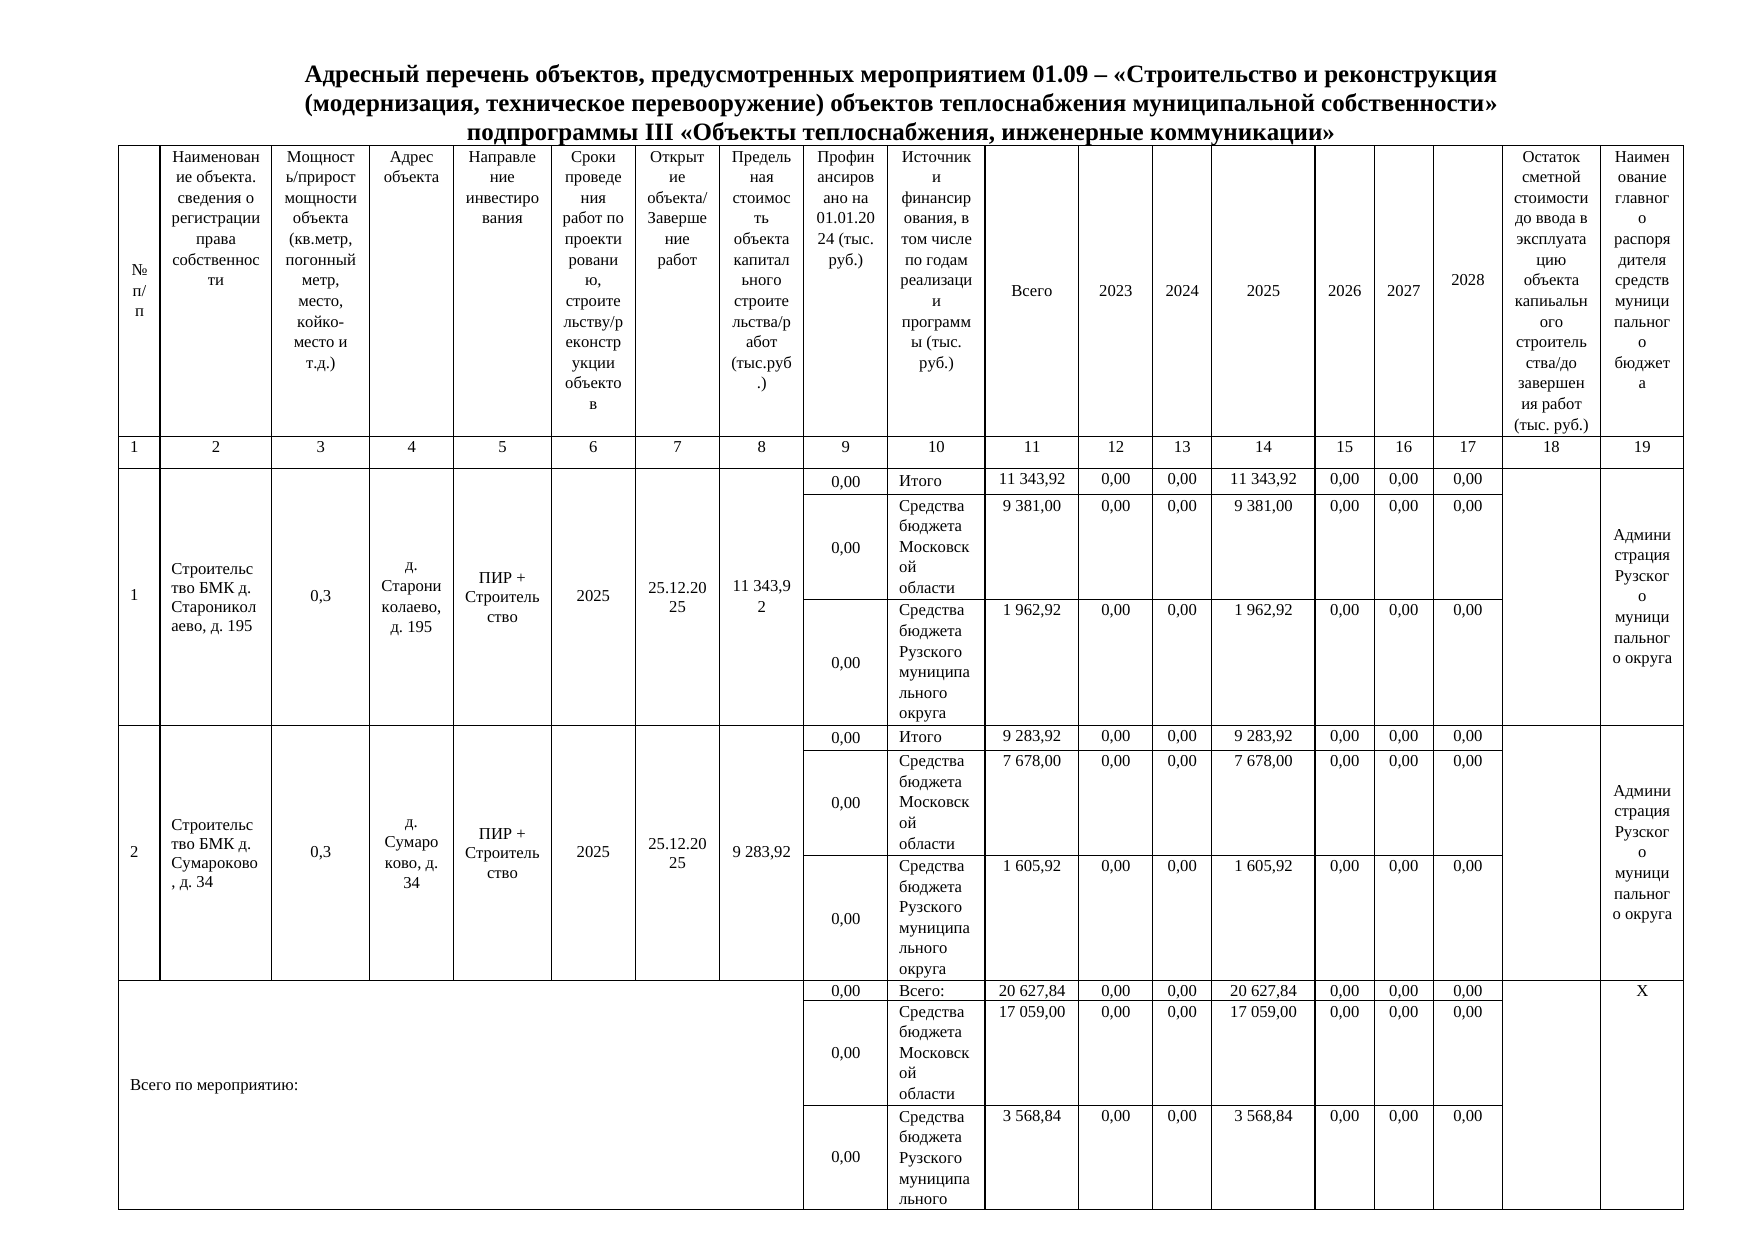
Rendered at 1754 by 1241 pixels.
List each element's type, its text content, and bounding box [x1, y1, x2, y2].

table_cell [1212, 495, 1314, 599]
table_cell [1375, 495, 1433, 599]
text (модернизация, техническое перевооружение) объектов теплоснабжения муниципальной собственности» [118, 88, 1683, 117]
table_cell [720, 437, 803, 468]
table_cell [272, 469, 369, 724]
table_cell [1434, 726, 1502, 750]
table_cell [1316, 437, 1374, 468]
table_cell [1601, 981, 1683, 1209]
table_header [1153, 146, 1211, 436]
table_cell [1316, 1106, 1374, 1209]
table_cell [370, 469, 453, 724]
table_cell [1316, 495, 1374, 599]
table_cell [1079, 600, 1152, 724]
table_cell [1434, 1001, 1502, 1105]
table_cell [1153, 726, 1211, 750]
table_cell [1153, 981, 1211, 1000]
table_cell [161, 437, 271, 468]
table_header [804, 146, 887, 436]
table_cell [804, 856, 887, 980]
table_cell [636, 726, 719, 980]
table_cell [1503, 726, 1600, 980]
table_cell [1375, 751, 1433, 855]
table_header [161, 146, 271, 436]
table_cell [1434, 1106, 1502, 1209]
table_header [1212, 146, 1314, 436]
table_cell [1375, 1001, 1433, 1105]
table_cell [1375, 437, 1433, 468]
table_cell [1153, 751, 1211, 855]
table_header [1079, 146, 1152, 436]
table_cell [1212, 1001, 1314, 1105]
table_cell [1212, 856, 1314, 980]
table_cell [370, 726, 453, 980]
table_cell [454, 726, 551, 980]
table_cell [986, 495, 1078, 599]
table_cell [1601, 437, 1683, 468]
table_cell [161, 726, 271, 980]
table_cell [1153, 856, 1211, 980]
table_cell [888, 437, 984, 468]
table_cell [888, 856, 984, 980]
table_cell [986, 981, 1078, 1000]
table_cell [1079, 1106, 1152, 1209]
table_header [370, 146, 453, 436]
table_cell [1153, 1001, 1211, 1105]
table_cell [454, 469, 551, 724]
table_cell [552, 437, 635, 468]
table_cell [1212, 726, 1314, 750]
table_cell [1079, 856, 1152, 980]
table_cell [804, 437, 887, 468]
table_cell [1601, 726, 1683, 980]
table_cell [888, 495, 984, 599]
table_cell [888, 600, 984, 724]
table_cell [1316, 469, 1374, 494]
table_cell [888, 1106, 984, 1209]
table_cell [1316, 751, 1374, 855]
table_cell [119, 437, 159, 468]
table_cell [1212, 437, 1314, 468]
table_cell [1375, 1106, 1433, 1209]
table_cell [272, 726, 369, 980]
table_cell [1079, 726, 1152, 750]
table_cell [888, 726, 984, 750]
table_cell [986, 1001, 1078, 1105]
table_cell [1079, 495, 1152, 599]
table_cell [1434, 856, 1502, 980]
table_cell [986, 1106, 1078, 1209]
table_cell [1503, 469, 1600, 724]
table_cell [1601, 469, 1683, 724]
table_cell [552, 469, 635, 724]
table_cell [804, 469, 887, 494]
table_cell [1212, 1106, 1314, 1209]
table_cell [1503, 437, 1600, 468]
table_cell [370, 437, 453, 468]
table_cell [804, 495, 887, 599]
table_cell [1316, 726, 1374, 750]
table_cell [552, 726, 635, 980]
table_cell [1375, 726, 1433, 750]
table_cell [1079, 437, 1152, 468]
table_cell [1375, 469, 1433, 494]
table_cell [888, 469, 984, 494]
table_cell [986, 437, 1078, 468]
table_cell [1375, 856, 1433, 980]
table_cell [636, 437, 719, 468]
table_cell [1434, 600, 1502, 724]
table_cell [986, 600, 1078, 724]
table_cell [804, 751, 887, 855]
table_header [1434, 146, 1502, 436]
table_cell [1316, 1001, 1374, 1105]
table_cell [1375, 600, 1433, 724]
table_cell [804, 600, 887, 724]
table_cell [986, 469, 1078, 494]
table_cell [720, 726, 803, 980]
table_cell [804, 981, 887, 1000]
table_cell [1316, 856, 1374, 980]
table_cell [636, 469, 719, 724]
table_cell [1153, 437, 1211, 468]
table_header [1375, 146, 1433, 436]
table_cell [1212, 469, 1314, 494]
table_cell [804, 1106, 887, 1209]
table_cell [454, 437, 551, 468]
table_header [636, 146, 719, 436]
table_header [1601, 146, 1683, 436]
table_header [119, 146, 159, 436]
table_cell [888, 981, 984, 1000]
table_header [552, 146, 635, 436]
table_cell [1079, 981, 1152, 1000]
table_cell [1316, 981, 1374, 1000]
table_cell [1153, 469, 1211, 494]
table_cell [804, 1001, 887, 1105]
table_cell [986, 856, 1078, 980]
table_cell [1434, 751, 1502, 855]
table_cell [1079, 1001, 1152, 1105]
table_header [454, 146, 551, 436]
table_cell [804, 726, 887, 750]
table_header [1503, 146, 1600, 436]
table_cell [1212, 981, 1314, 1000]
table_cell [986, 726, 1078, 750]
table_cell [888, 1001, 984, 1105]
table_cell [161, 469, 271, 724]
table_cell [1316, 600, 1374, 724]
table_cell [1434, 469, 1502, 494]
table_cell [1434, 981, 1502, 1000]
text Адресный перечень объектов, предусмотренных мероприятием 01.09 – «Строительство и реконструкция [118, 59, 1683, 88]
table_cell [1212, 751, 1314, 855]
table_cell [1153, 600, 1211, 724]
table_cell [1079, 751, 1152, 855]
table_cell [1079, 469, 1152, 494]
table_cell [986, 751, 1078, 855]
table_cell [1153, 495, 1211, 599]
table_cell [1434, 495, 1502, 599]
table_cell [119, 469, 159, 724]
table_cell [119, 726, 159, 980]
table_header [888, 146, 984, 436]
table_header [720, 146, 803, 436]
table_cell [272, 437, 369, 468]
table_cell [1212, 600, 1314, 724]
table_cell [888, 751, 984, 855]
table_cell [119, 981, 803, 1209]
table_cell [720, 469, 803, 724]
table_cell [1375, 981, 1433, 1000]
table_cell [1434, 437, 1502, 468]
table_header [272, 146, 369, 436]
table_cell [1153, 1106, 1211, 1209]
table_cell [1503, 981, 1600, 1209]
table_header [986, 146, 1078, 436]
text подпрограммы III «Объекты теплоснабжения, инженерные коммуникации» [118, 117, 1683, 145]
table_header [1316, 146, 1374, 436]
